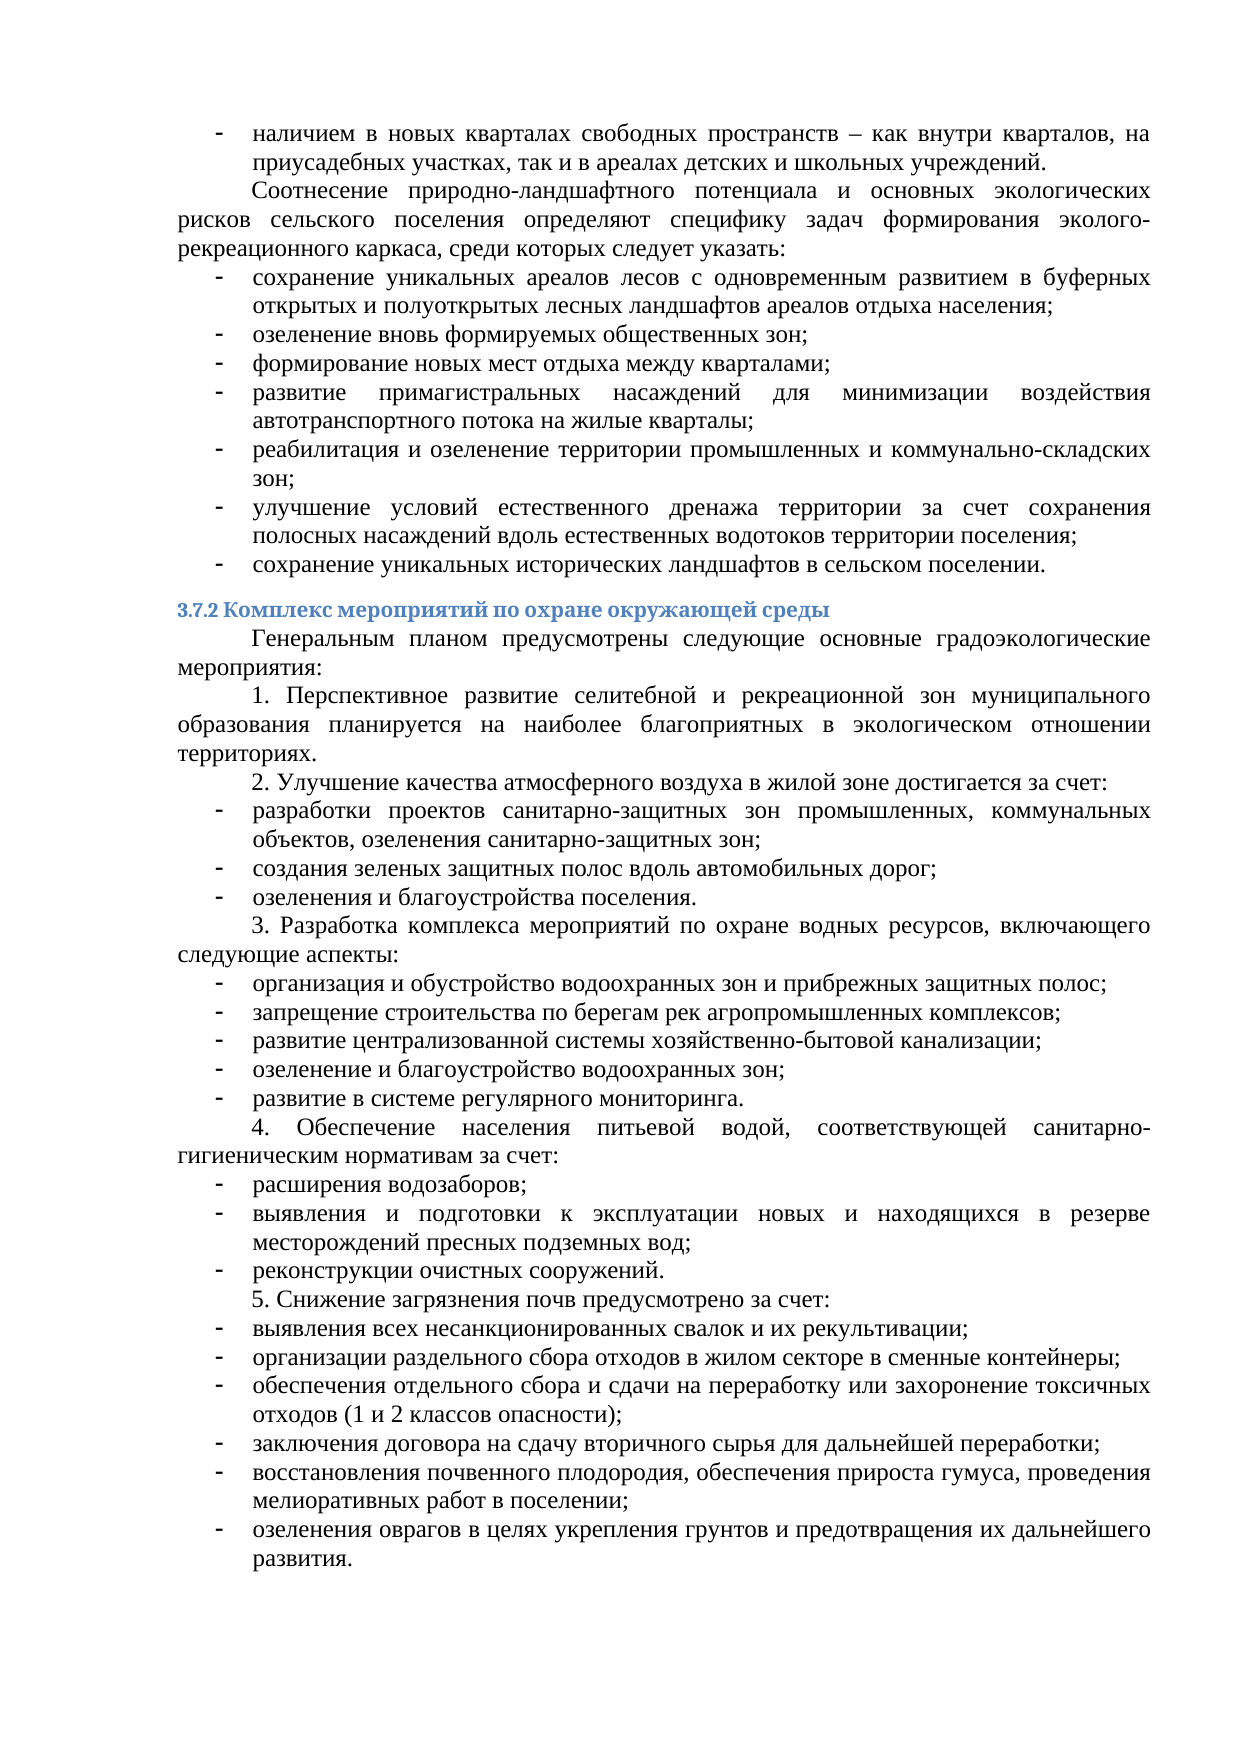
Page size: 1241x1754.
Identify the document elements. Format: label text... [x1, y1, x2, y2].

list озеленение и благоустройство водоохранных зон; [215, 1054, 1152, 1083]
list реабилитация и озеленение территории промышленных и коммунально-складских зон; [215, 434, 1152, 492]
list озеленения и благоустройства поселения. [215, 882, 1152, 910]
list озеленение вновь формируемых общественных зон; [215, 319, 1152, 348]
list обеспечения отдельного сбора и сдачи на переработку или захоронение токсичных отходов (1 и 2 классов опасности); [215, 1370, 1152, 1428]
list улучшение условий естественного дренажа территории за счет сохранения полосных насаждений вдоль естественных водотоков территории поселения; [215, 492, 1152, 549]
list формирование новых мест отдыха между кварталами; [215, 348, 1152, 377]
text 2. Улучшение качества атмосферного воздуха в жилой зоне достигается за счет: [177, 767, 1152, 795]
list развитие примагистральных насаждений для минимизации воздействия автотранспортного потока на жилые кварталы; [215, 377, 1152, 434]
list организации раздельного сбора отходов в жилом секторе в сменные контейнеры; [215, 1342, 1152, 1370]
list запрещение строительства по берегам рек агропромышленных комплексов; [215, 997, 1152, 1025]
list выявления и подготовки к эксплуатации новых и находящихся в резерве месторождений пресных подземных вод; [215, 1198, 1152, 1255]
list сохранение уникальных ареалов лесов с одновременным развитием в буферных открытых и полуоткрытых лесных ландшафтов ареалов отдыха населения; [215, 262, 1152, 319]
text 3. Разработка комплекса мероприятий по охране водных ресурсов, включающего следующие аспекты: [177, 910, 1152, 968]
text 1. Перспективное развитие селитебной и рекреационной зон муниципального образования планируется на наиболее благоприятных в экологическом отношении территориях. [177, 680, 1152, 767]
list озеленения оврагов в целях укрепления грунтов и предотвращения их дальнейшего развития. [215, 1514, 1152, 1572]
text 4. Обеспечение населения питьевой водой, соответствующей санитарно-гигиеническим нормативам за счет: [177, 1112, 1152, 1169]
list выявления всех несанкционированных свалок и их рекультивации; [215, 1313, 1152, 1342]
list наличием в новых кварталах свободных пространств – как внутри кварталов, на приусадебных участках, так и в ареалах детских и школьных учреждений. [215, 118, 1152, 176]
text 5. Снижение загрязнения почв предусмотрено за счет: [177, 1284, 1152, 1313]
list создания зеленых защитных полос вдоль автомобильных дорог; [215, 853, 1152, 882]
list восстановления почвенного плодородия, обеспечения прироста гумуса, проведения мелиоративных работ в поселении; [215, 1457, 1152, 1514]
text Генеральным планом предусмотрены следующие основные градоэкологические мероприятия: [177, 623, 1152, 680]
list организация и обустройство водоохранных зон и прибрежных защитных полос; [215, 968, 1152, 997]
subtitle 3.7.2 Комплекс мероприятий по охране окружающей среды [177, 599, 1152, 623]
list сохранение уникальных исторических ландшафтов в сельском поселении. [215, 549, 1152, 578]
list развитие в системе регулярного мониторинга. [215, 1083, 1152, 1112]
list разработки проектов санитарно-защитных зон промышленных, коммунальных объектов, озеленения санитарно-защитных зон; [215, 795, 1152, 853]
text Соотнесение природно-ландшафтного потенциала и основных экологических рисков сельского поселения определяют специфику задач формирования эколого-рекреационного каркаса, среди которых следует указать: [177, 176, 1152, 262]
list развитие централизованной системы хозяйственно-бытовой канализации; [215, 1025, 1152, 1054]
list реконструкции очистных сооружений. [215, 1255, 1152, 1284]
list расширения водозаборов; [215, 1169, 1152, 1198]
list заключения договора на сдачу вторичного сырья для дальнейшей переработки; [215, 1428, 1152, 1457]
